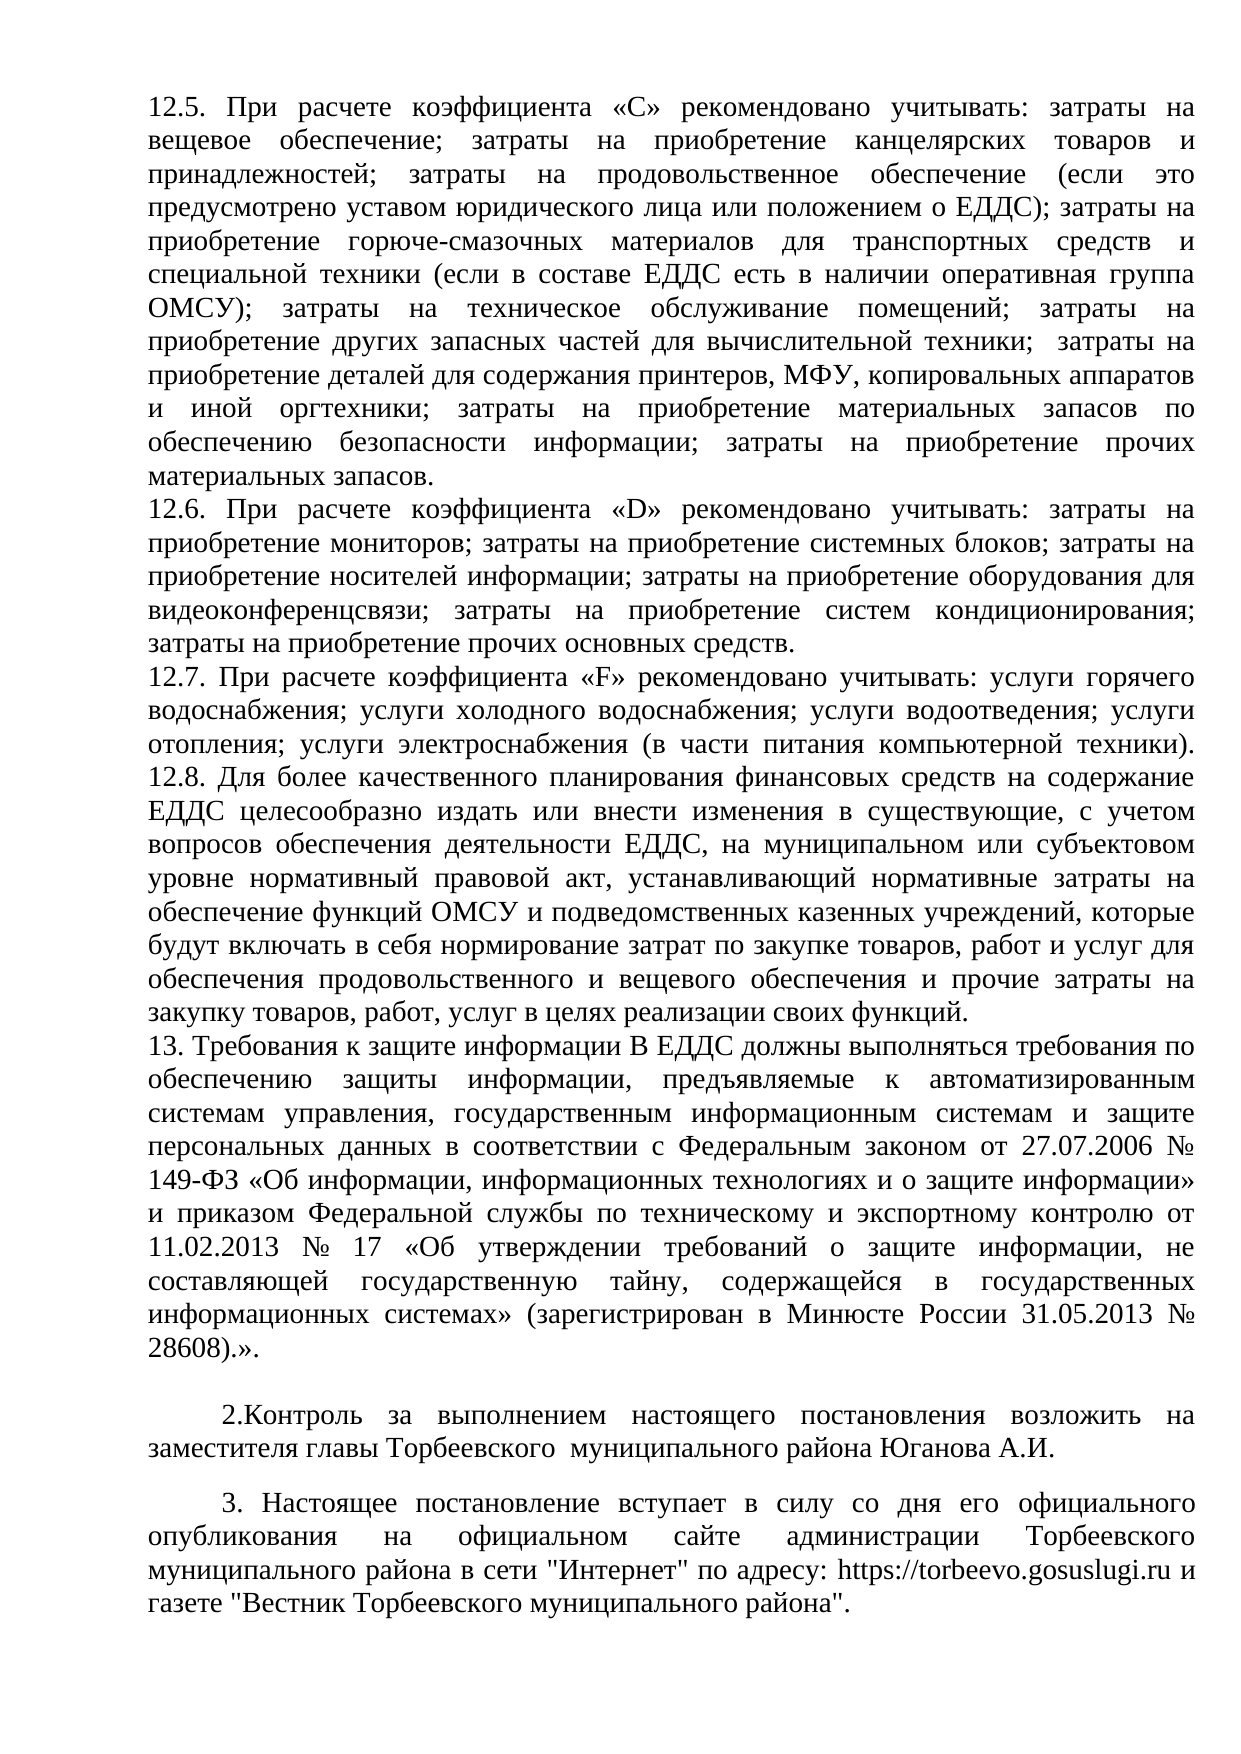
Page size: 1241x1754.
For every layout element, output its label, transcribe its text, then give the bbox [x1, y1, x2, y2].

text 13. Требования к защите информации В ЕДДС должны выполняться требования по обеспечению защиты информации, предъявляемые к автоматизированным системам управления, государственным информационным системам и защите персональных данных в соответствии с Федеральным законом от 27.07.2006 № 149-ФЗ «Об информации, информационных технологиях и о защите информации» и приказом Федеральной службы по техническому и экспортному контролю от 11.02.2013 № 17 «Об утверждении требований о защите информации, не составляющей государственную тайну, содержащейся в государственных информационных системах» (зарегистрирован в Минюсте России 31.05.2013 № 28608).». [148, 1028, 1196, 1363]
text 12.6. При расчете коэффициента «D» рекомендовано учитывать: затраты на приобретение мониторов; затраты на приобретение системных блоков; затраты на приобретение носителей информации; затраты на приобретение оборудования для видеоконференцсвязи; затраты на приобретение систем кондиционирования; затраты на приобретение прочих основных средств. [148, 491, 1196, 659]
text 12.5. При расчете коэффициента «С» рекомендовано учитывать: затраты на вещевое обеспечение; затраты на приобретение канцелярских товаров и принадлежностей; затраты на продовольственное обеспечение (если это предусмотрено уставом юридического лица или положением о ЕДДС); затраты на приобретение горюче-смазочных материалов для транспортных средств и специальной техники (если в составе ЕДДС есть в наличии оперативная группа ОМСУ); затраты на техническое обслуживание помещений; затраты на приобретение других запасных частей для вычислительной техники; затраты на приобретение деталей для содержания принтеров, МФУ, копировальных аппаратов и иной оргтехники; затраты на приобретение материальных запасов по обеспечению безопасности информации; затраты на приобретение прочих материальных запасов. [148, 89, 1196, 491]
text 3. Настоящее постановление вступает в силу со дня его официального опубликования на официальном сайте администрации Торбеевского муниципального района в сети "Интернет" по адресу: https://torbeevo.gosuslugi.ru и газете "Вестник Торбеевского муниципального района". [148, 1485, 1196, 1619]
text 2.Контроль за выполнением настоящего постановления возложить на заместителя главы Торбеевского муниципального района Юганова А.И. [148, 1397, 1196, 1464]
text 12.7. При расчете коэффициента «F» рекомендовано учитывать: услуги горячего водоснабжения; услуги холодного водоснабжения; услуги водоотведения; услуги отопления; услуги электроснабжения (в части питания компьютерной техники). 12.8. Для более качественного планирования финансовых средств на содержание ЕДДС целесообразно издать или внести изменения в существующие, с учетом вопросов обеспечения деятельности ЕДДС, на муниципальном или субъектовом уровне нормативный правовой акт, устанавливающий нормативные затраты на обеспечение функций ОМСУ и подведомственных казенных учреждений, которые будут включать в себя нормирование затрат по закупке товаров, работ и услуг для обеспечения продовольственного и вещевого обеспечения и прочие затраты на закупку товаров, работ, услуг в целях реализации своих функций. [148, 659, 1196, 1028]
